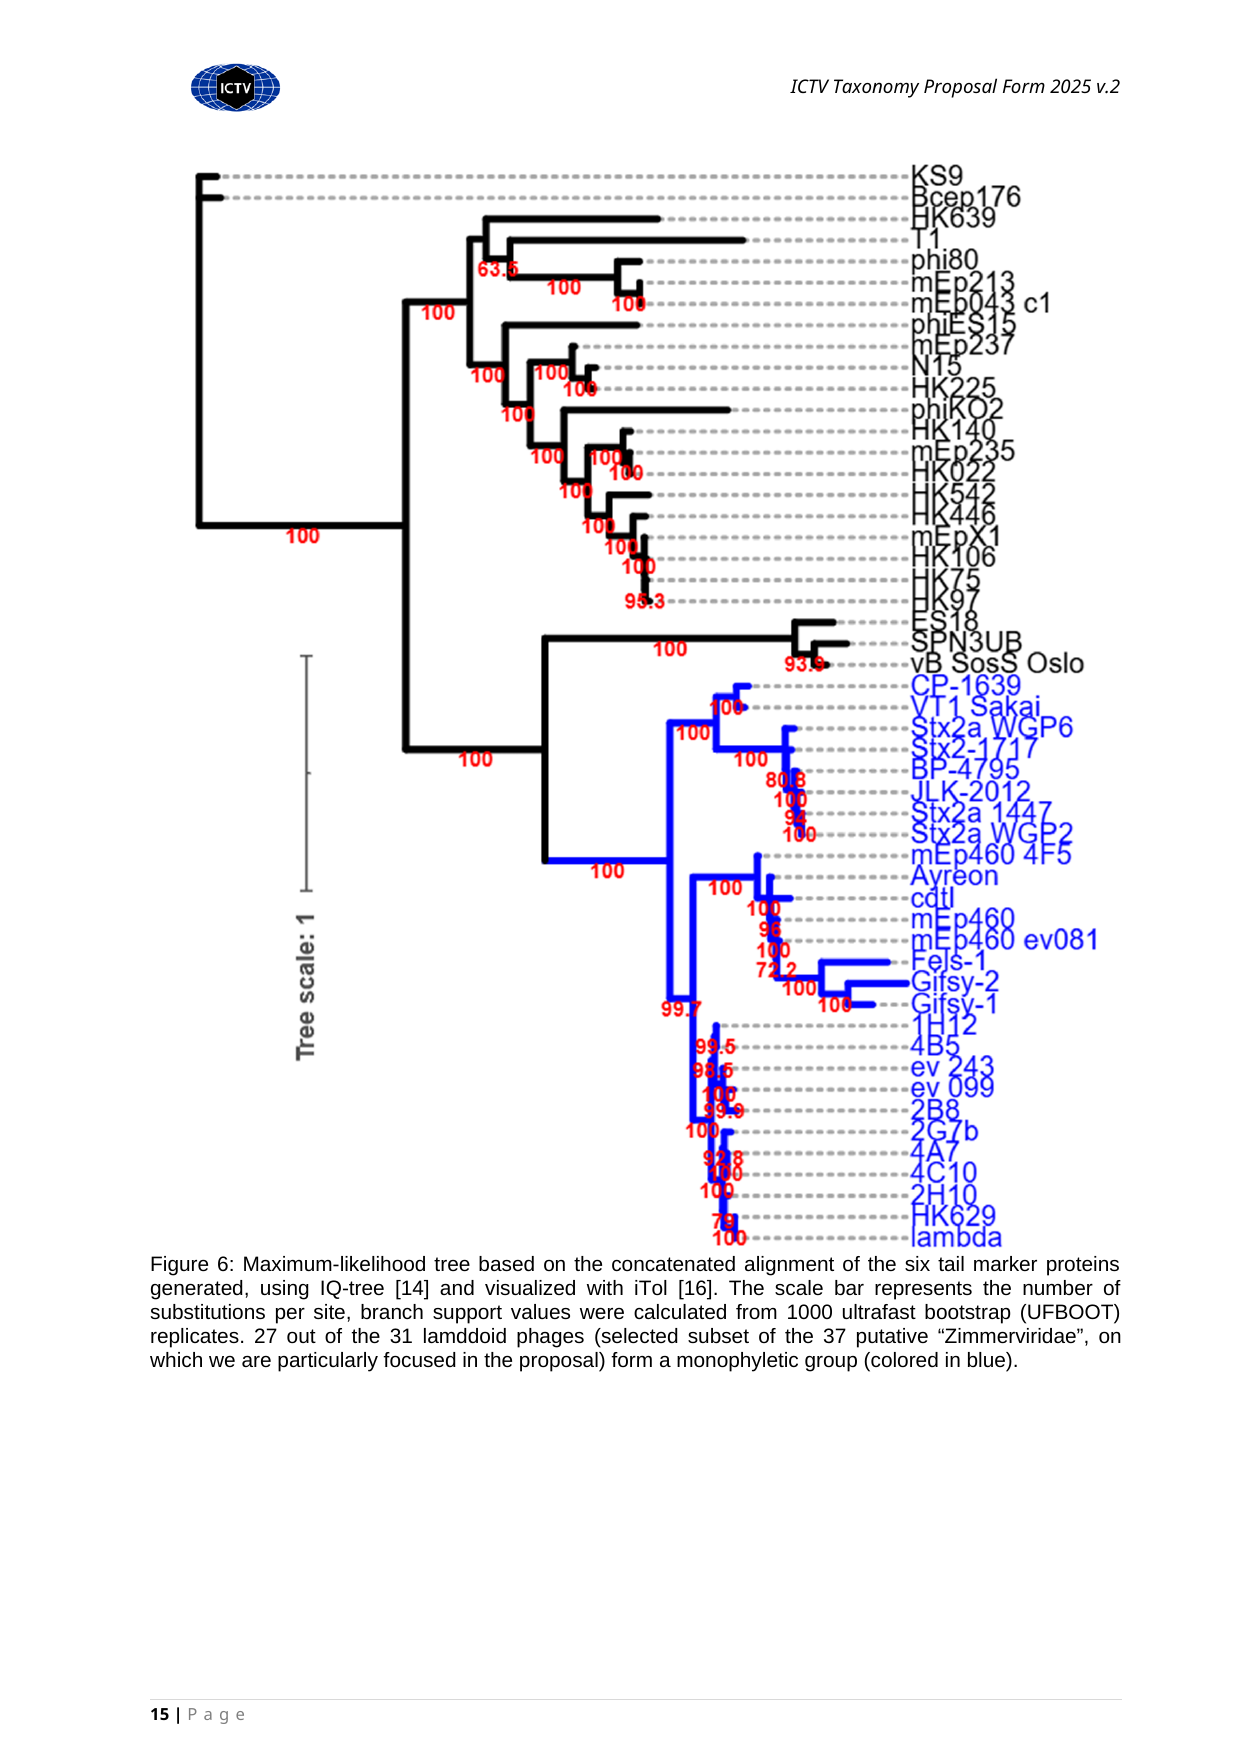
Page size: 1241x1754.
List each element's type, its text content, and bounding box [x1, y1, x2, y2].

picture [190, 56, 282, 113]
picture [150, 150, 1123, 1252]
text Figure 6: Maximum-likelihood tree based on the concatenated alignment of the six tail marker proteins generated, using IQ-tree [14] and visualized with iTol [16]. The scale bar represents the number of substitutions per site, branch support values were calculated from 1000 ultrafast bootstrap (UFBOOT) replicates. 27 out of the 31 lamddoid phages (selected subset of the 37 putative “Zimmerviridae”, on which we are particularly focused in the proposal) form a monophyletic group (colored in blue). [150, 1252, 1122, 1372]
